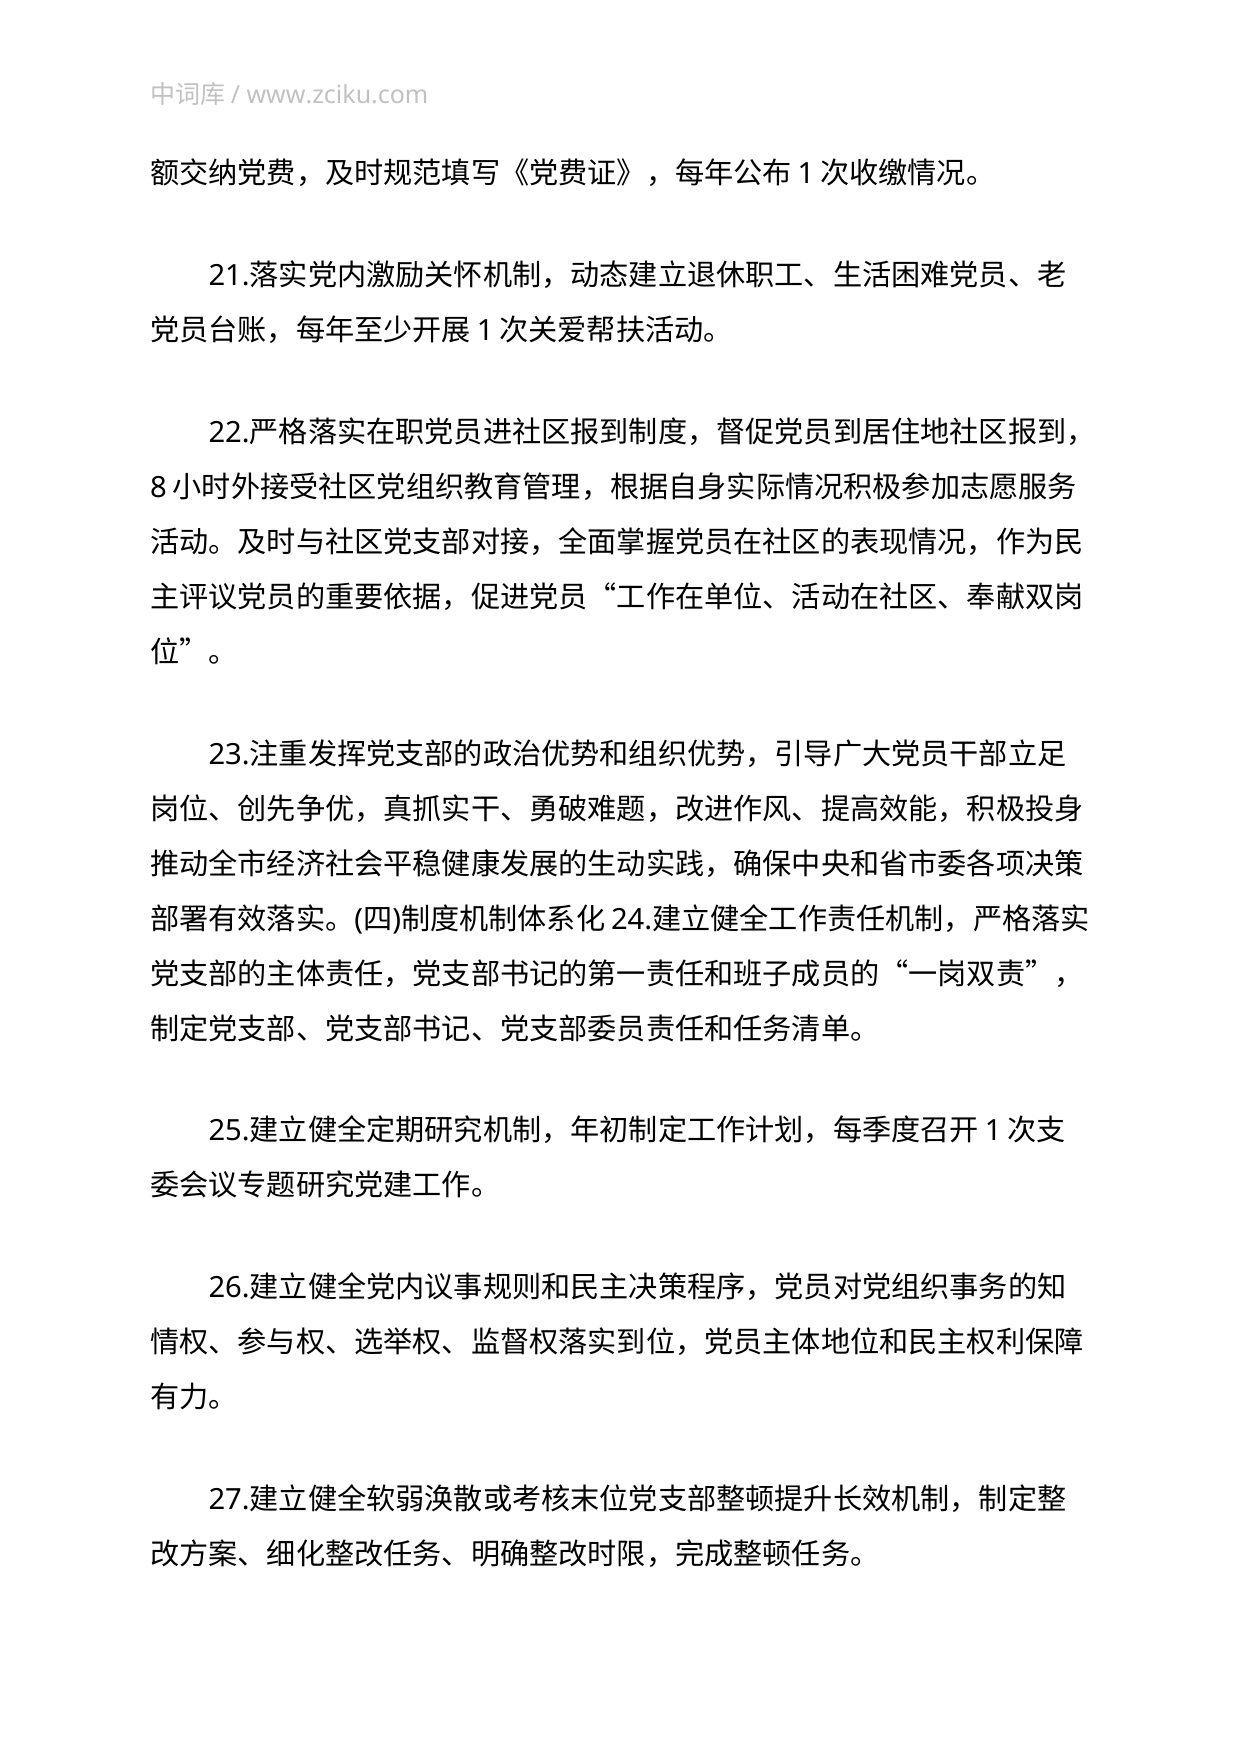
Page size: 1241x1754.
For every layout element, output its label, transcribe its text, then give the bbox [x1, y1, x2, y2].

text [150, 150, 1090, 192]
text 25.建立健全定期研究机制，年初制定工作计划，每季度召开1次支委会议专题研究党建工作。 [150, 1107, 1090, 1204]
text 26.建立健全党内议事规则和民主决策程序，党员对党组织事务的知情权、参与权、选举权、监督权落实到位，党员主体地位和民主权利保障有力。 [150, 1264, 1090, 1416]
text 22.严格落实在职党员进社区报到制度，督促党员到居住地社区报到，8小时外接受社区党组织教育管理，根据自身实际情况积极参加志愿服务活动。及时与社区党支部对接，全面掌握党员在社区的表现情况，作为民主评议党员的重要依据，促进党员“工作在单位、活动在社区、奉献双岗位”。 [150, 409, 1090, 671]
text 21.落实党内激励关怀机制，动态建立退休职工、生活困难党员、老党员台账，每年至少开展1次关爱帮扶活动。 [150, 252, 1090, 349]
text 27.建立健全软弱涣散或考核末位党支部整顿提升长效机制，制定整改方案、细化整改任务、明确整改时限，完成整顿任务。 [150, 1475, 1090, 1573]
text 23.注重发挥党支部的政治优势和组织优势，引导广大党员干部立足岗位、创先争优，真抓实干、勇破难题，改进作风、提高效能，积极投身推动全市经济社会平稳健康发展的生动实践，确保中央和省市委各项决策部署有效落实。(四)制度机制体系化24.建立健全工作责任机制，严格落实党支部的主体责任，党支部书记的第一责任和班子成员的“一岗双责”，制定党支部、党支部书记、党支部委员责任和任务清单。 [150, 731, 1090, 1047]
